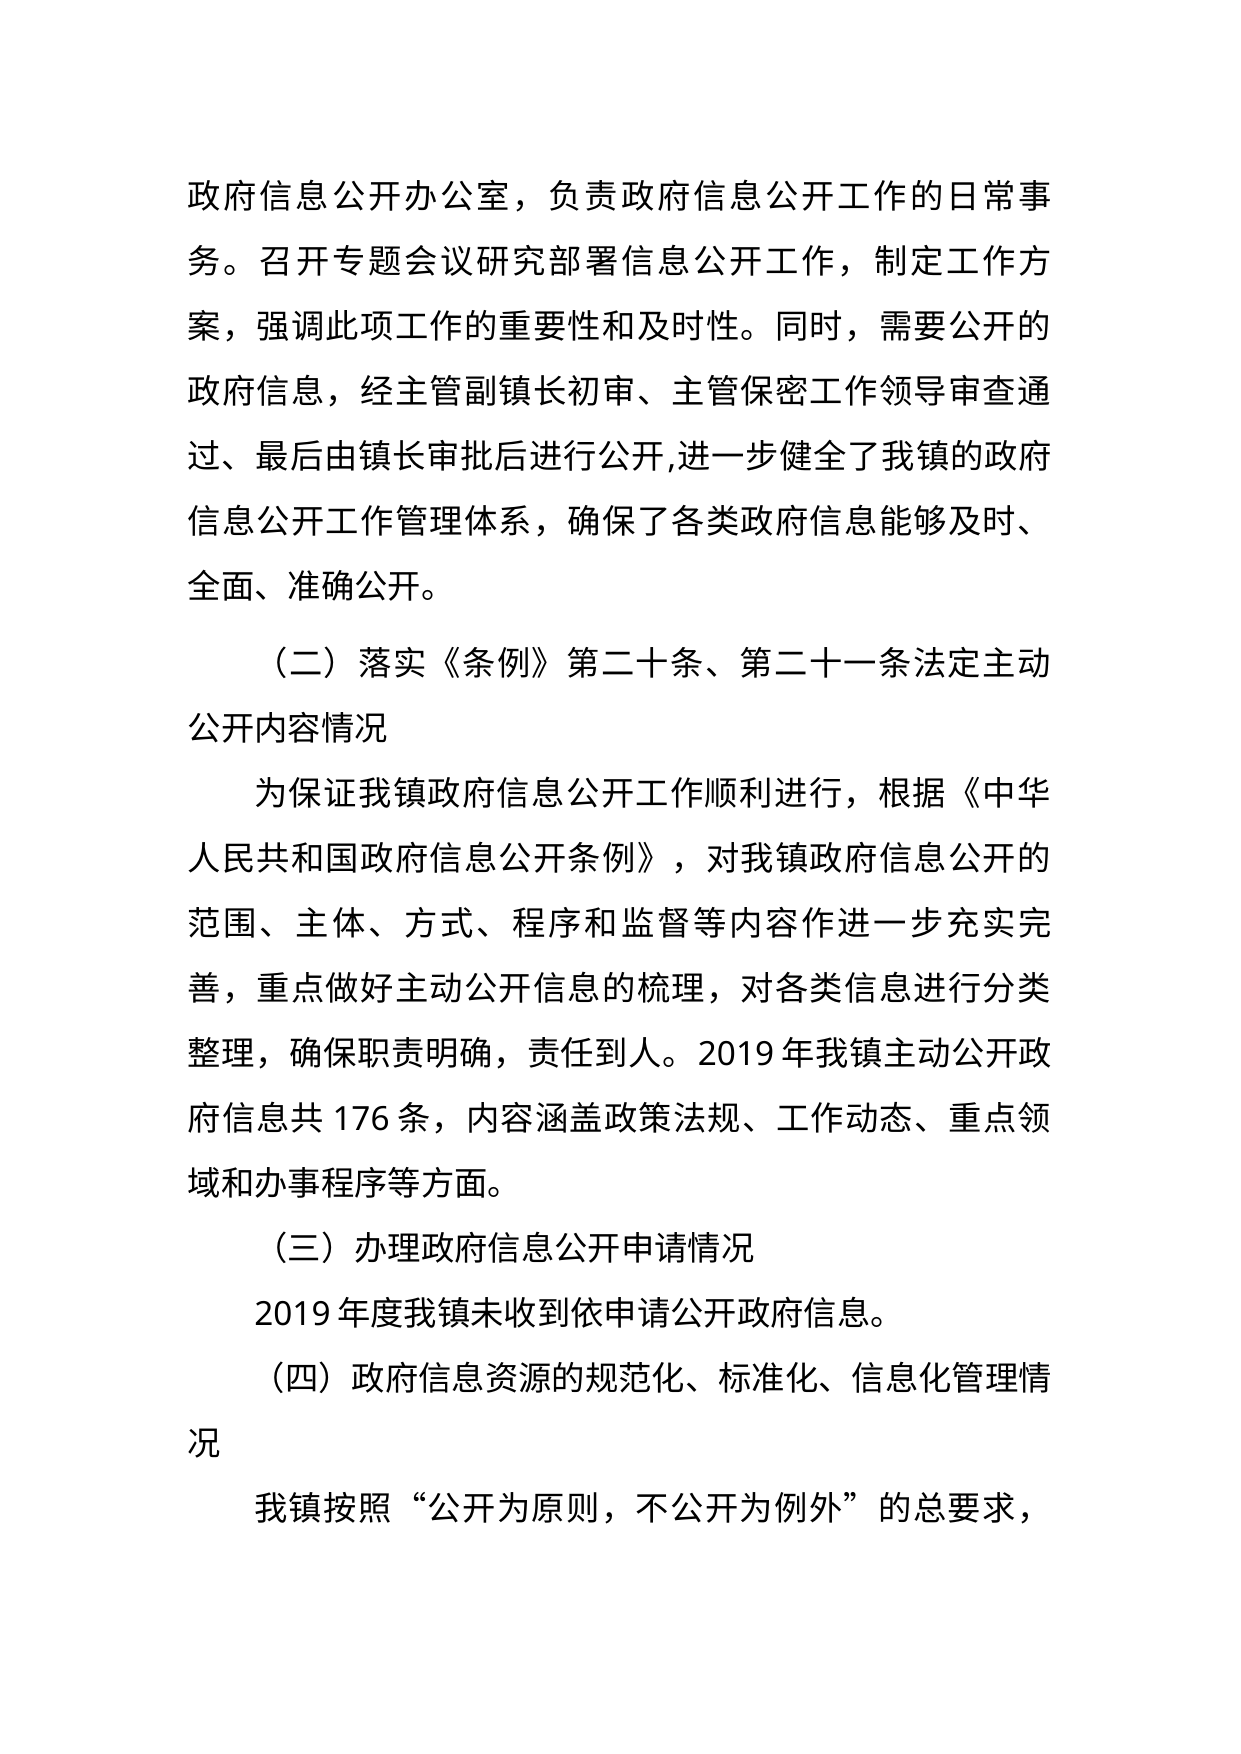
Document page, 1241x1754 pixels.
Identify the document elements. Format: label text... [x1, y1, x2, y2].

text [187, 1473, 1053, 1538]
text （二）落实《条例》第二十条、第二十一条法定主动公开内容情况 [187, 628, 1053, 758]
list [187, 162, 1053, 617]
text （四）政府信息资源的规范化、标准化、信息化管理情况 [187, 1343, 1053, 1473]
text 为保证我镇政府信息公开工作顺利进行，根据《中华人民共和国政府信息公开条例》，对我镇政府信息公开的范围、主体、方式、程序和监督等内容作进一步充实完善，重点做好主动公开信息的梳理，对各类信息进行分类整理，确保职责明确，责任到人。2019年我镇主动公开政府信息共176条，内容涵盖政策法规、工作动态、重点领域和办事程序等方面。 [187, 758, 1053, 1213]
text 2019年度我镇未收到依申请公开政府信息。 [187, 1278, 1053, 1343]
text （三）办理政府信息公开申请情况 [187, 1213, 1053, 1278]
